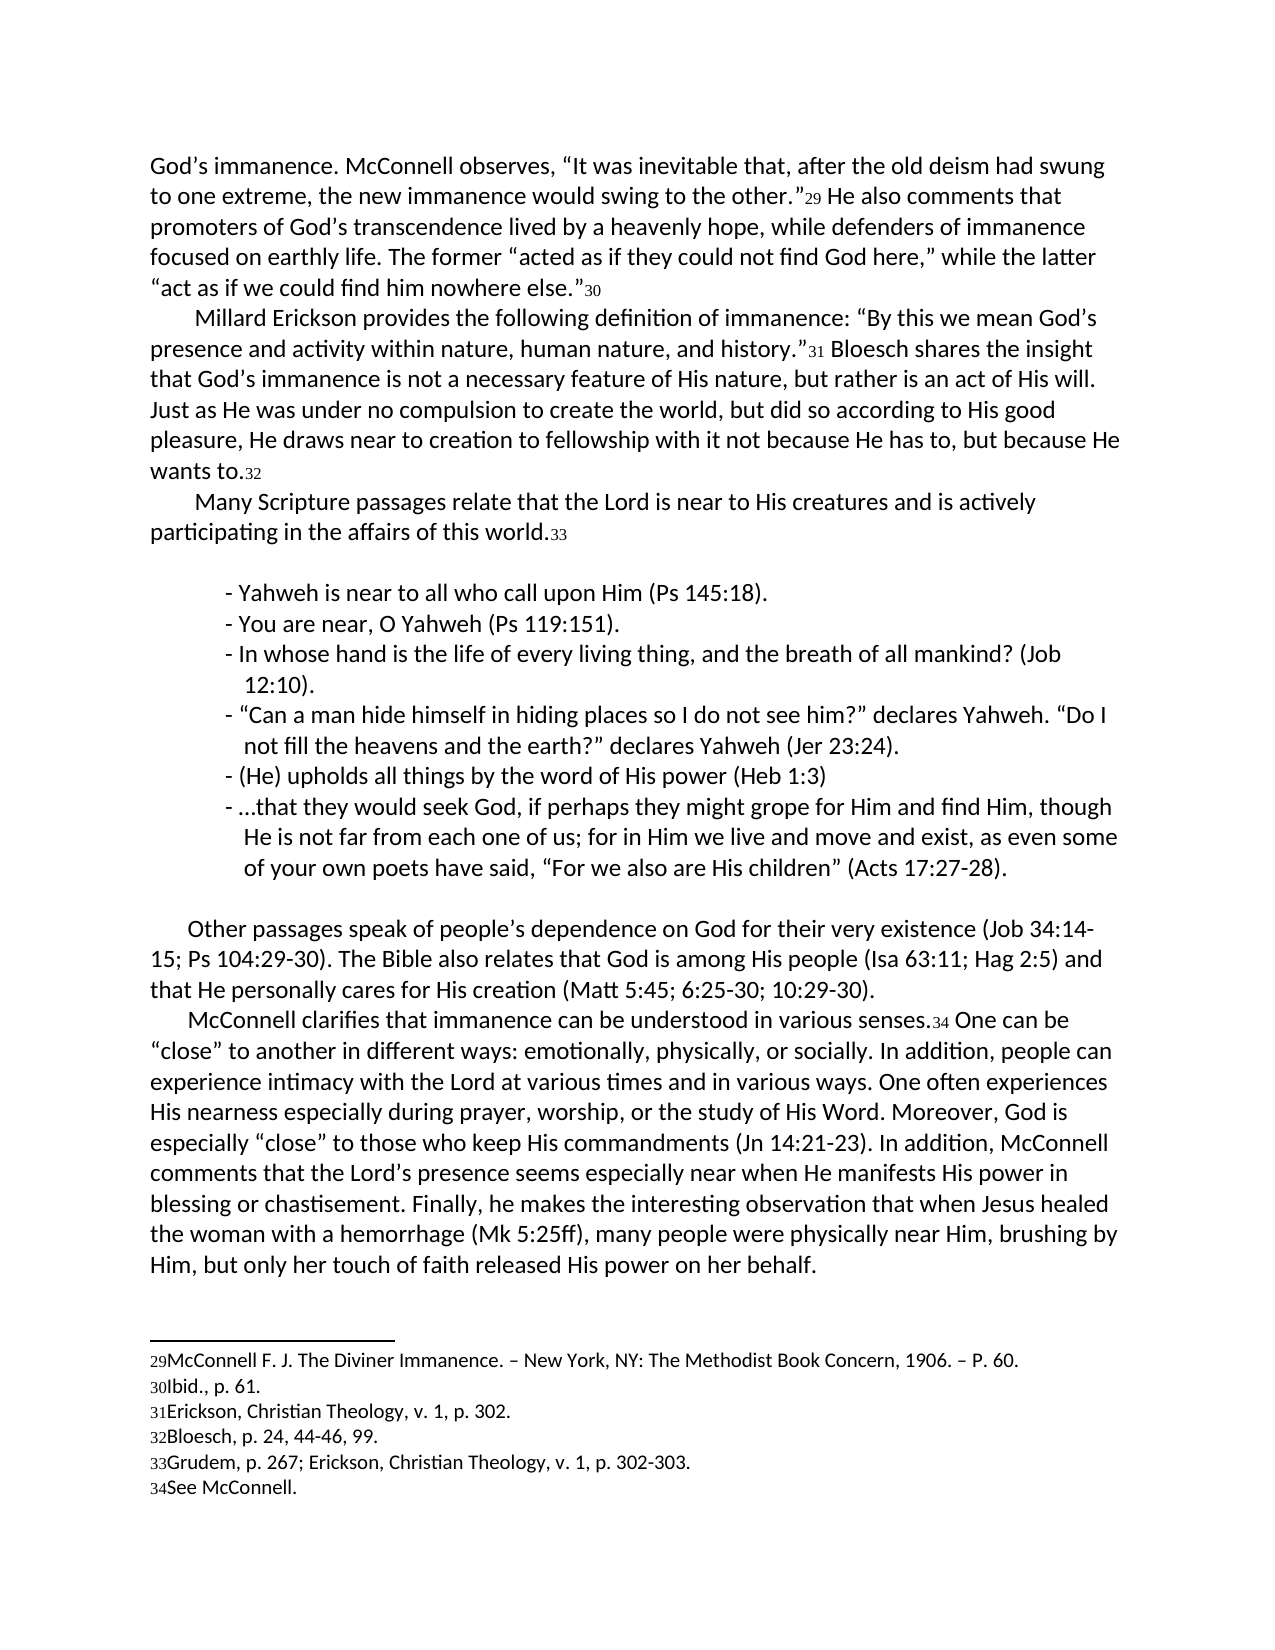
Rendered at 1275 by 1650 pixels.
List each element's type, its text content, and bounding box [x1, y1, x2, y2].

text - You are near, O Yahweh (Ps 119:151). [225, 608, 1125, 638]
text Millard Erickson provides the following definition of immanence: “By this we mean God’s presence and activity within nature, human nature, and history.” Bloesch shares the insight that God’s immanence is not a necessary feature of His nature, but rather is an act of His will. Just as He was under no compulsion to create the world, but did so according to His good pleasure, He draws near to creation to fellowship with it not because He has to, but because He wants to. [150, 303, 1125, 486]
text McConnell clarifies that immanence can be understood in various senses. One can be “close” to another in different ways: emotionally, physically, or socially. In addition, people can experience intimacy with the Lord at various times and in various ways. One often experiences His nearness especially during prayer, worship, or the study of His Word. Moreover, God is especially “close” to those who keep His commandments (Jn 14:21-23). In addition, McConnell comments that the Lord’s presence seems especially near when He manifests His power in blessing or chastisement. Finally, he makes the interesting observation that when Jesus healed the woman with a hemorrhage (Mk 5:25ff), many people were physically near Him, brushing by Him, but only her touch of faith released His power on her behalf. [150, 1004, 1125, 1279]
text Other passages speak of people’s dependence on God for their very existence (Job 34:14-15; Ps 104:29-30). The Bible also relates that God is among His people (Isa 63:11; Hag 2:5) and that He personally cares for His creation (Matt 5:45; 6:25-30; 10:29-30). [150, 913, 1125, 1004]
text - Yahweh is near to all who call upon Him (Ps 145:18). [225, 577, 1125, 608]
text - …that they would seek God, if perhaps they might grope for Him and find Him, though He is not far from each one of us; for in Him we live and move and exist, as even some of your own poets have said, “For we also are His children” (Acts 17:27-28). [225, 791, 1125, 882]
text - (He) upholds all things by the word of His power (Heb 1:3) [225, 760, 1125, 791]
text - In whose hand is the life of every living thing, and the breath of all mankind? (Job 12:10). [225, 638, 1125, 699]
text Many Scripture passages relate that the Lord is near to His creatures and is actively participating in the affairs of this world. [150, 486, 1125, 547]
text - “Can a man hide himself in hiding places so I do not see him?” declares Yahweh. “Do I not fill the heavens and the earth?” declares Yahweh (Jer 23:24). [225, 699, 1125, 760]
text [150, 150, 1125, 303]
